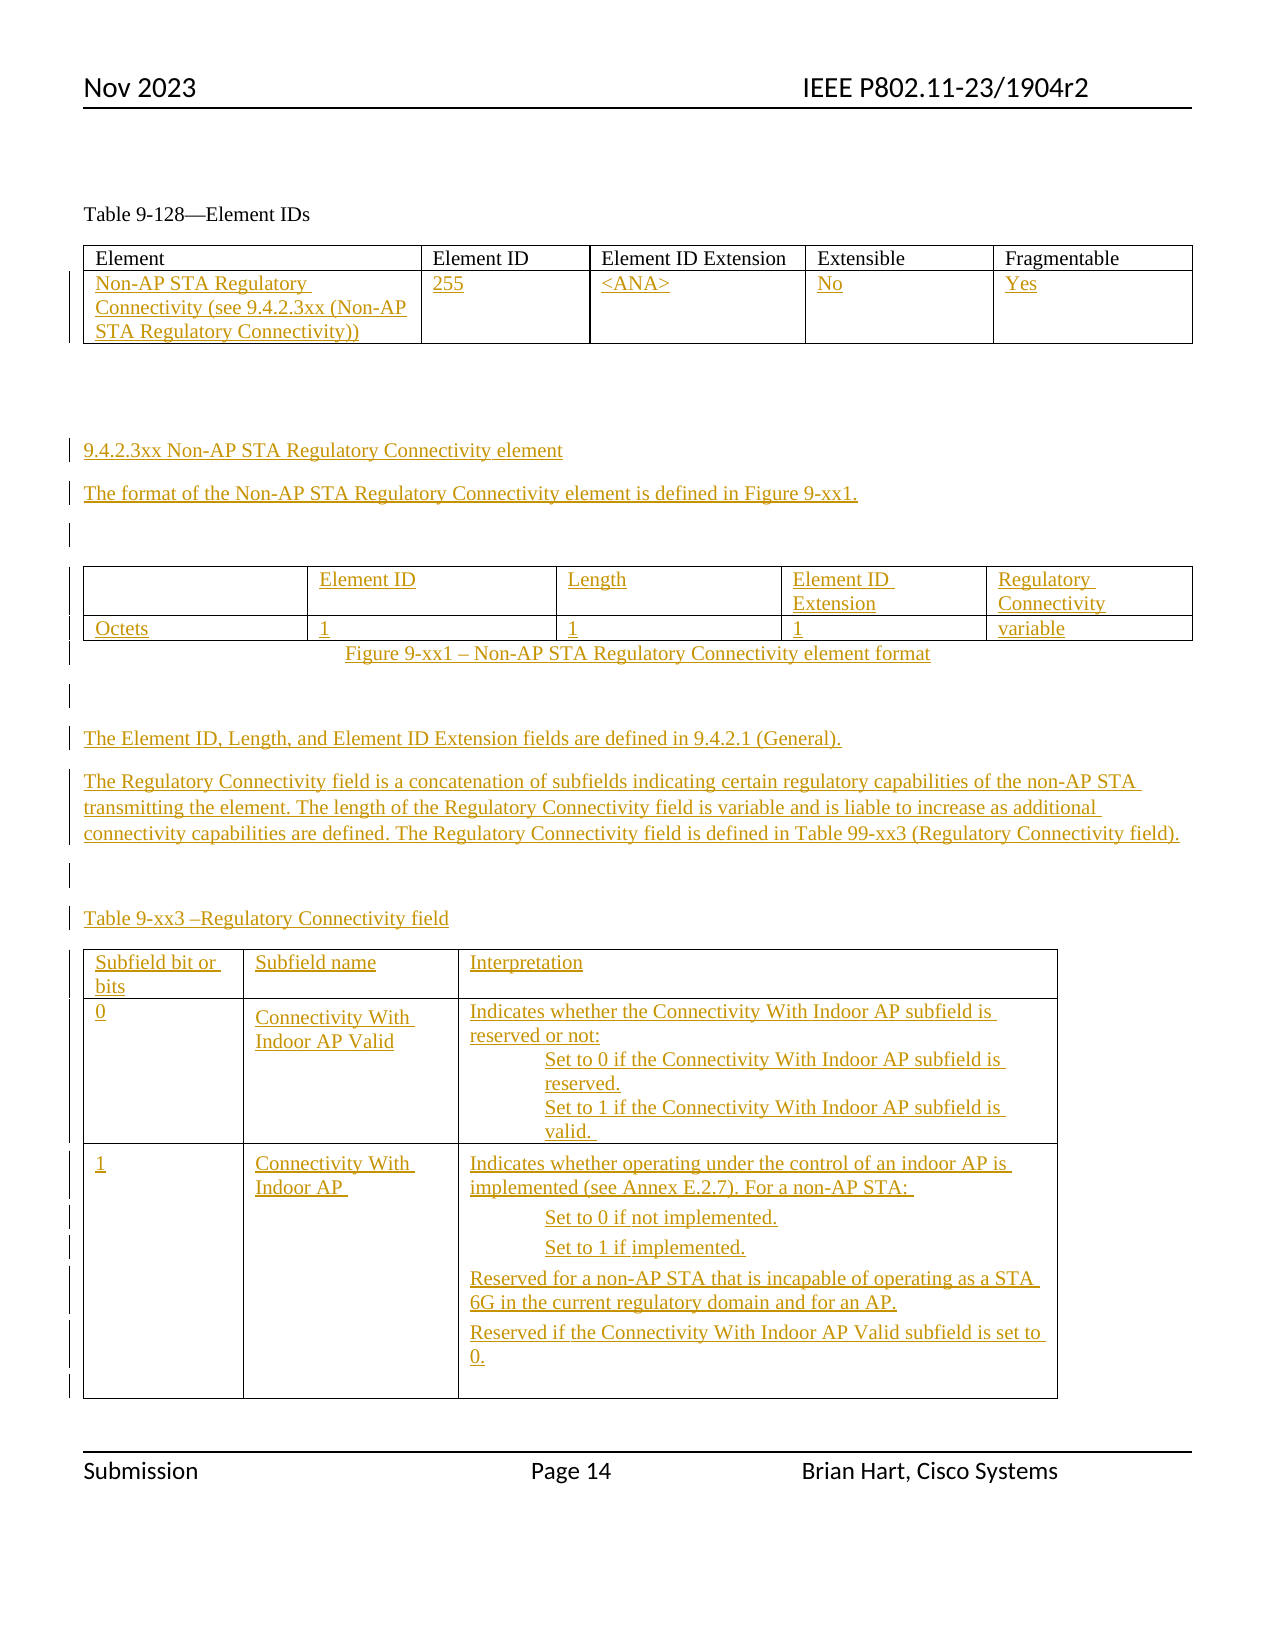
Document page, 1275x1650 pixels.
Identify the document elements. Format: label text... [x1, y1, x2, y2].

table_header [84, 950, 243, 998]
table_header Fragmentable [994, 246, 1192, 270]
table_header [244, 950, 458, 998]
table_header [308, 567, 556, 615]
table_cell [459, 999, 1057, 1143]
table_header [782, 567, 986, 615]
table_cell [244, 999, 458, 1143]
table_cell [84, 999, 243, 1143]
table_header [987, 567, 1192, 615]
text Table 9-128—Element IDs [83, 202, 1192, 226]
table_header Element [84, 246, 421, 270]
table_cell [591, 271, 805, 343]
table_header [557, 567, 781, 615]
table_cell [308, 616, 556, 640]
table_cell [244, 1144, 458, 1398]
table_cell [459, 1144, 1057, 1398]
table_cell [994, 271, 1192, 343]
table_cell [782, 616, 986, 640]
table_header Element ID [422, 246, 589, 270]
table_cell [557, 616, 781, 640]
table_cell [84, 616, 307, 640]
table_header [459, 950, 1057, 998]
table_header Element ID Extension [591, 246, 805, 270]
table_cell [84, 271, 421, 343]
table_cell [422, 271, 589, 343]
table_cell [806, 271, 993, 343]
table_header Extensible [806, 246, 993, 270]
table_cell [84, 1144, 243, 1398]
table_cell [987, 616, 1192, 640]
table_header [84, 567, 307, 615]
